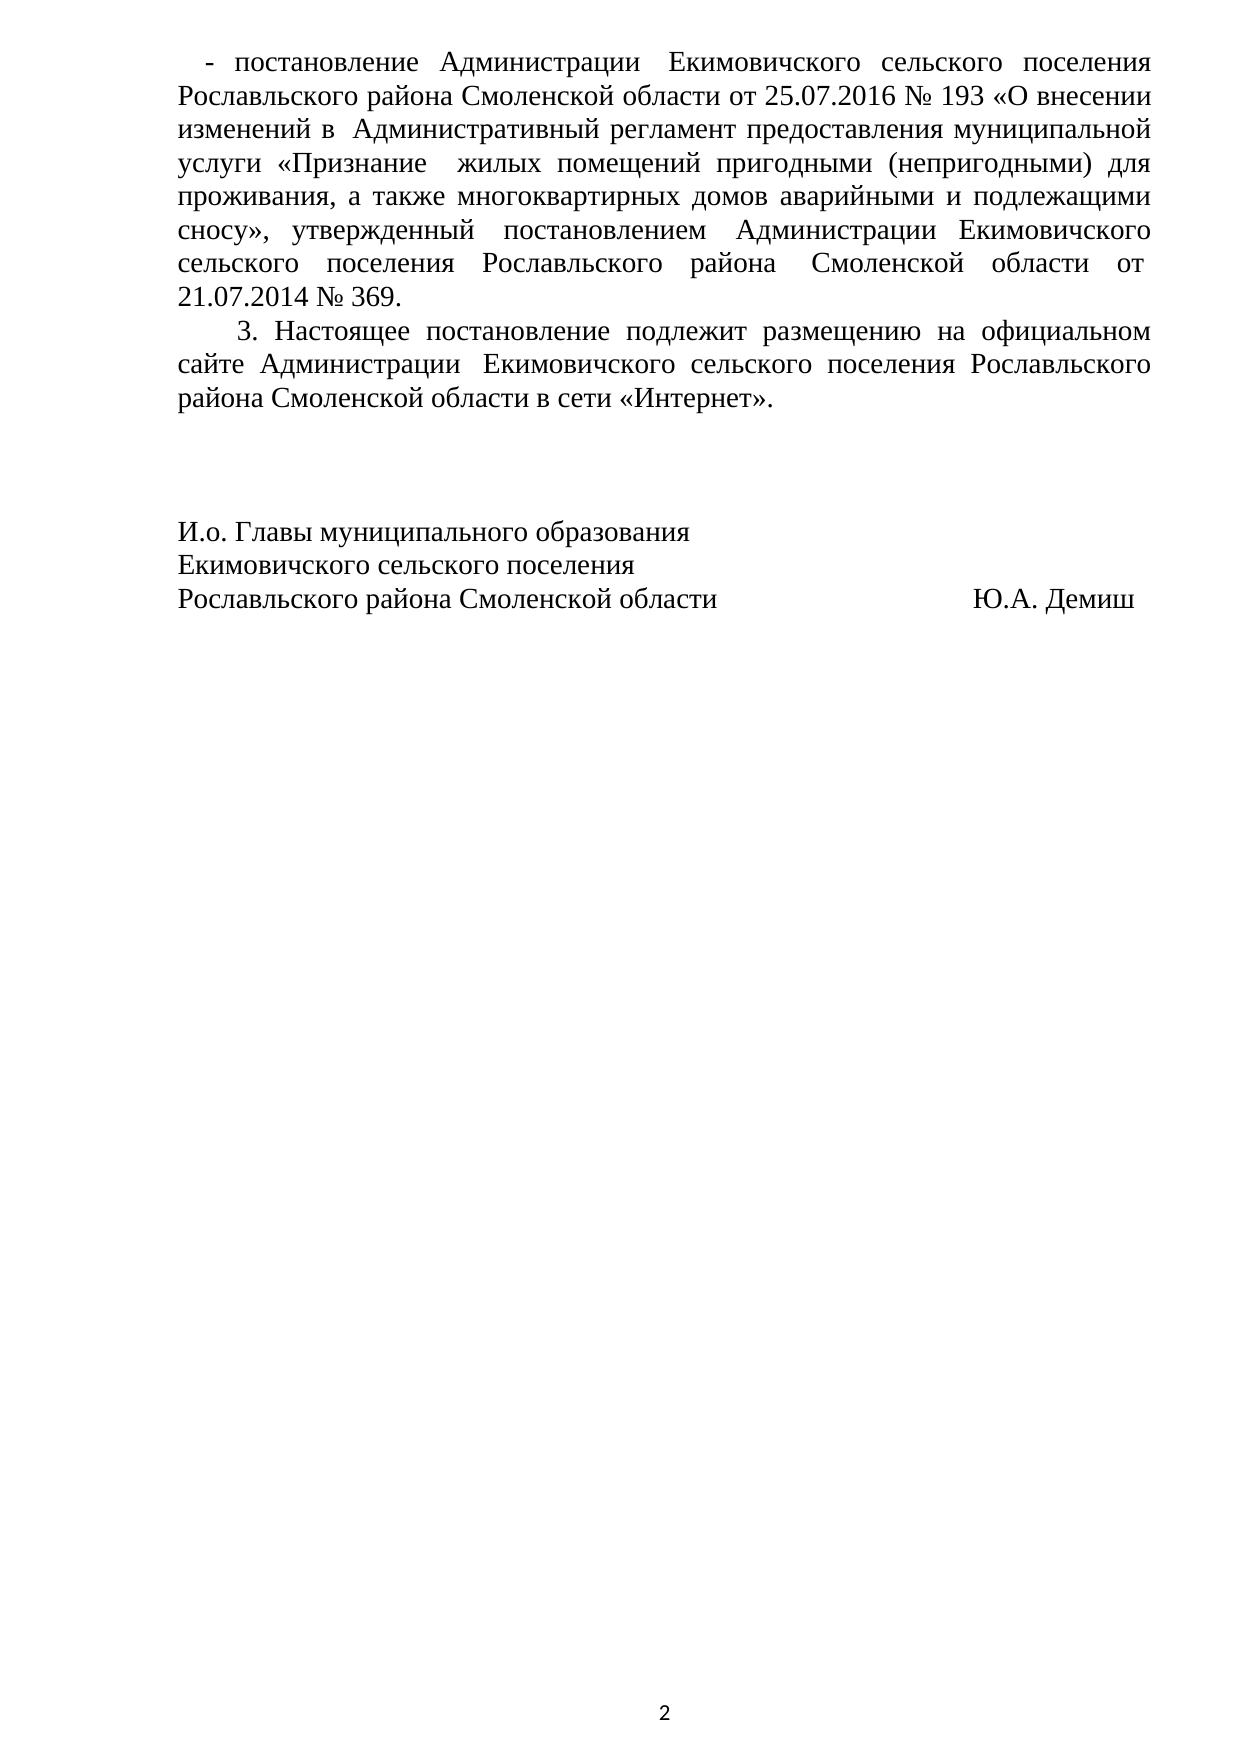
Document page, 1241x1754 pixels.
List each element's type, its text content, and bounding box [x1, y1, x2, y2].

text И.о. Главы муниципального образования [177, 514, 1152, 547]
text Екимовичского сельского поселения [177, 547, 1152, 581]
text - постановление Администрации Екимовичского сельского поселения Рославльского района Смоленской области от 25.07.2016 № 193 «О внесении изменений в Административный регламент предоставления муниципальной услуги «Признание жилых помещений пригодными (непригодными) для проживания, а также многоквартирных домов аварийными и подлежащими сносу», утвержденный постановлением Администрации Екимовичского сельского поселения Рославльского района Смоленской области от 21.07.2014 № 369. [177, 44, 1152, 313]
text 3. Настоящее постановление подлежит размещению на официальном сайте Администрации Екимовичского сельского поселения Рославльского района Смоленской области в сети «Интернет». [177, 313, 1152, 413]
text Рославльского района Смоленской области Ю.А. Демиш [177, 581, 1152, 614]
